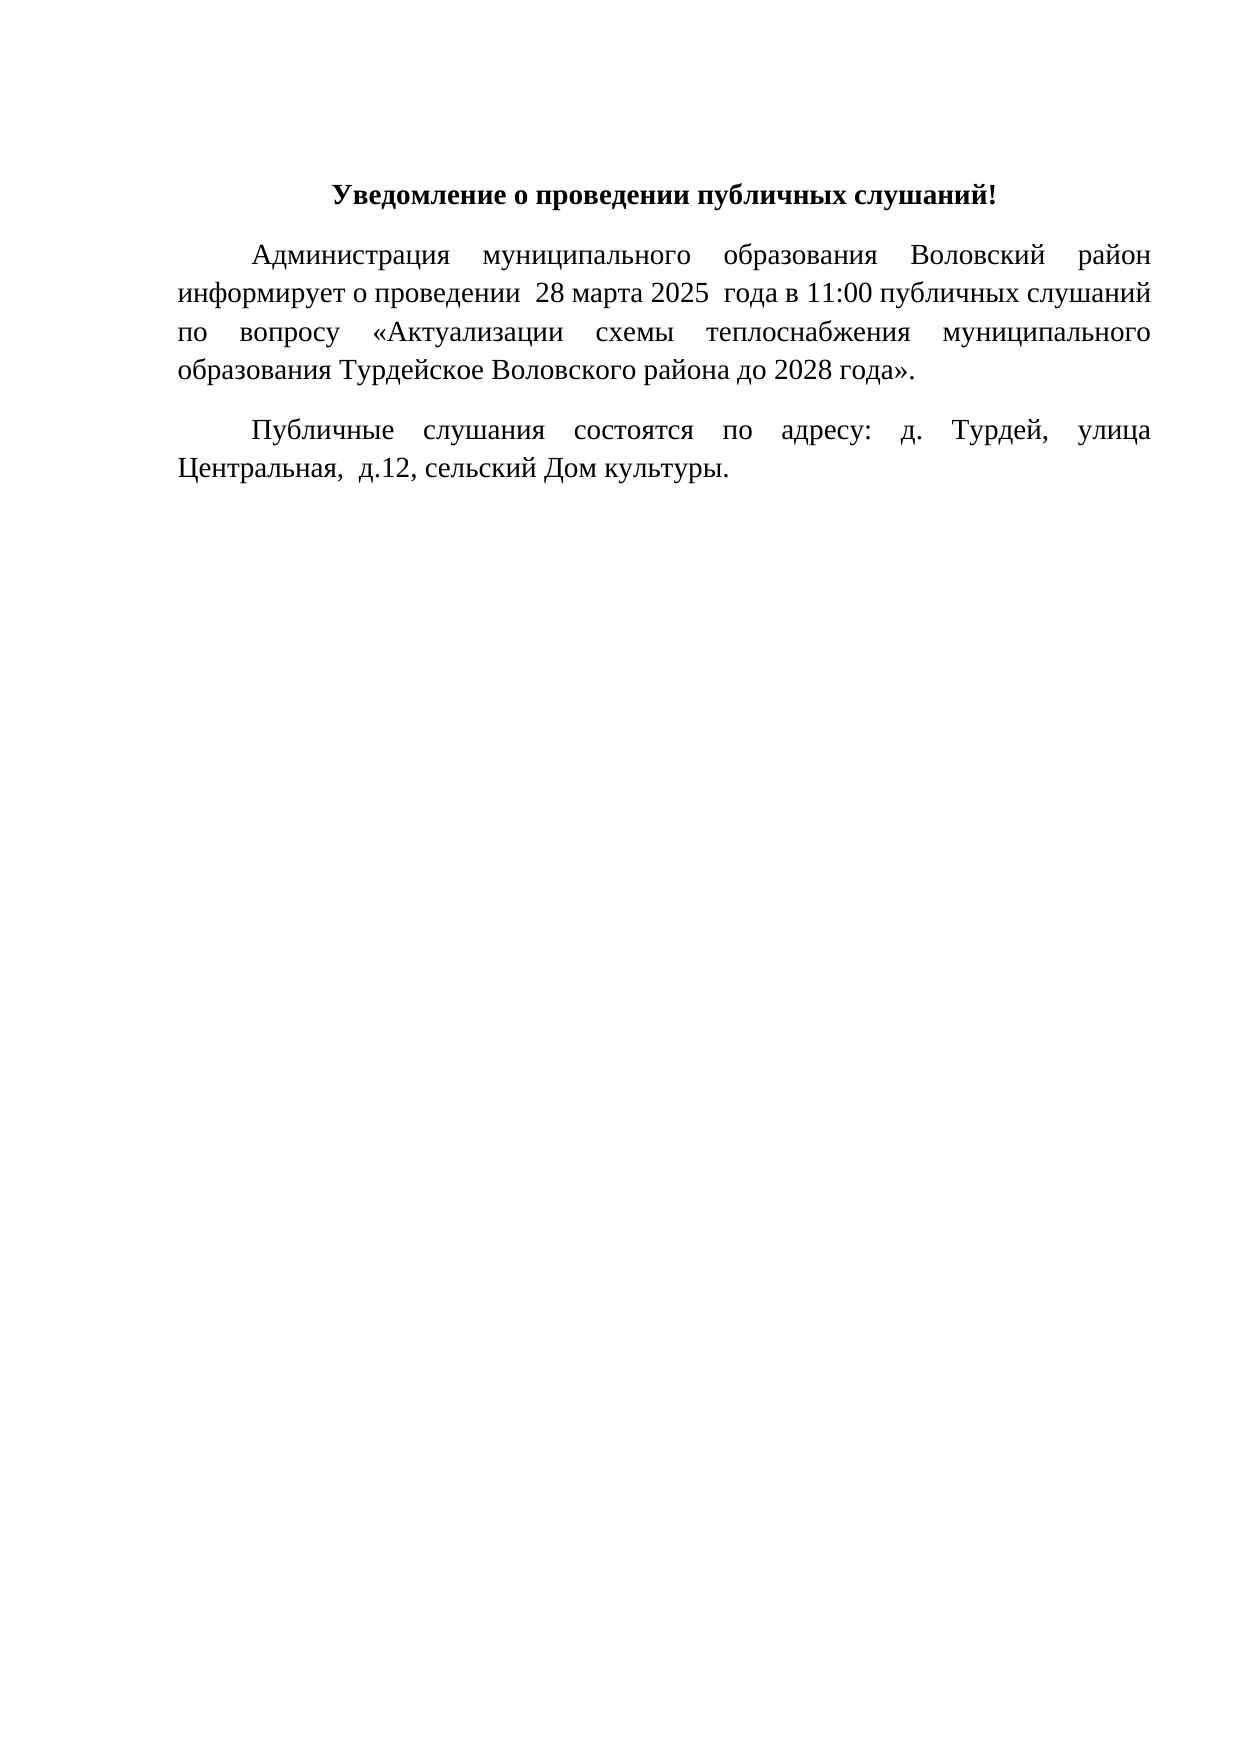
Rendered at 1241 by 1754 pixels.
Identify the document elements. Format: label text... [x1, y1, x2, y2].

text Публичные слушания состоятся по адресу: д. Турдей, улица Центральная, д.12, сельский Дом культуры. [177, 412, 1152, 484]
text Администрация муниципального образования Воловский район информирует о проведении 28 марта 2025 года в 11:00 публичных слушаний по вопросу «Актуализации схемы теплоснабжения муниципального образования Турдейское Воловского района до 2028 года». [177, 237, 1152, 386]
text Уведомление о проведении публичных слушаний! [177, 177, 1152, 211]
